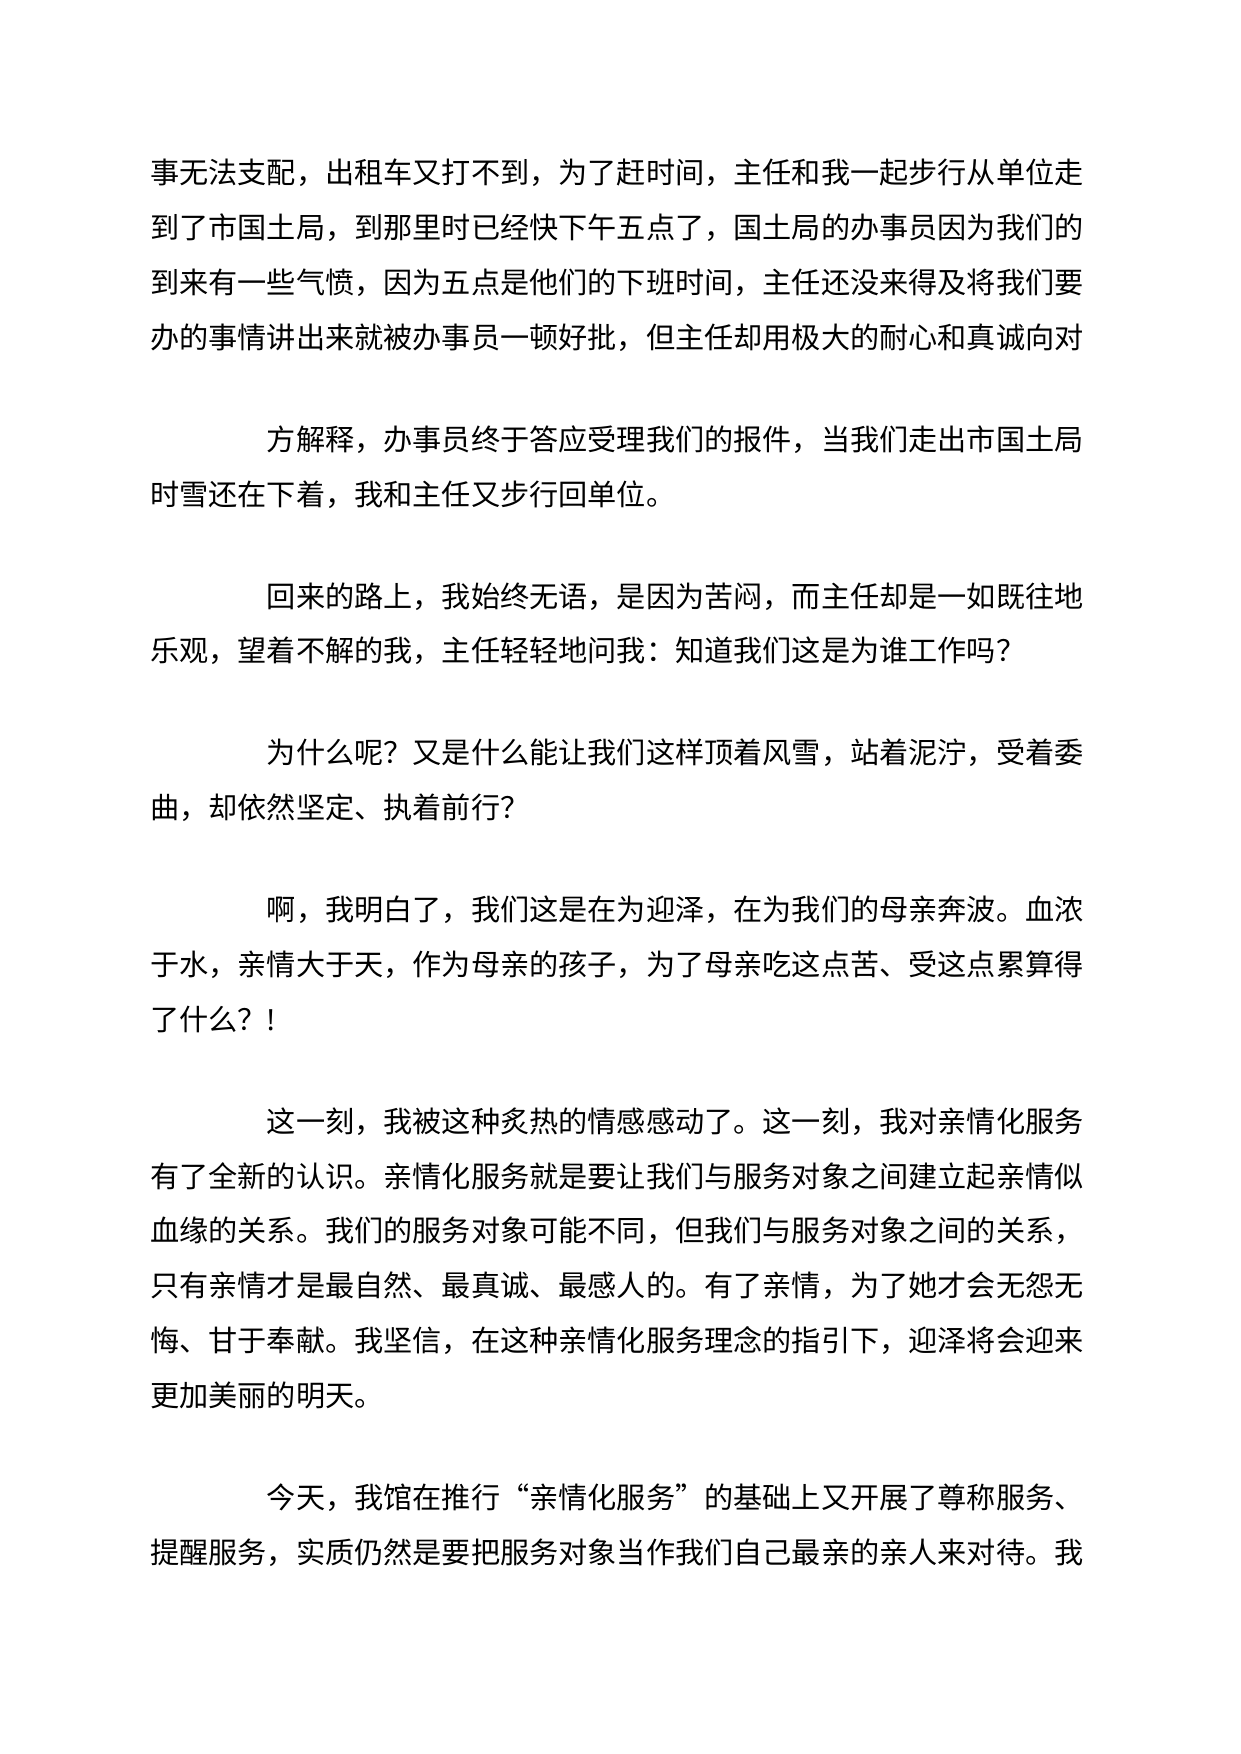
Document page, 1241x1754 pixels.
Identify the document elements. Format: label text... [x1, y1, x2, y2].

text 为什么呢？又是什么能让我们这样顶着风雪，站着泥泞，受着委曲，却依然坚定、执着前行？ [150, 730, 1090, 827]
text 啊，我明白了，我们这是在为迎泽，在为我们的母亲奔波。血浓于水，亲情大于天，作为母亲的孩子，为了母亲吃这点苦、受这点累算得了什么？! [150, 886, 1090, 1039]
text 回来的路上，我始终无语，是因为苦闷，而主任却是一如既往地乐观，望着不解的我，主任轻轻地问我：知道我们这是为谁工作吗？ [150, 573, 1090, 670]
text 方解释，办事员终于答应受理我们的报件，当我们走出市国土局时雪还在下着，我和主任又步行回单位。 [150, 416, 1090, 514]
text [150, 150, 1090, 357]
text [150, 1474, 1090, 1572]
text 这一刻，我被这种炙热的情感感动了。这一刻，我对亲情化服务有了全新的认识。亲情化服务就是要让我们与服务对象之间建立起亲情似血缘的关系。我们的服务对象可能不同，但我们与服务对象之间的关系，只有亲情才是最自然、最真诚、最感人的。有了亲情，为了她才会无怨无悔、甘于奉献。我坚信，在这种亲情化服务理念的指引下，迎泽将会迎来更加美丽的明天。 [150, 1098, 1090, 1415]
